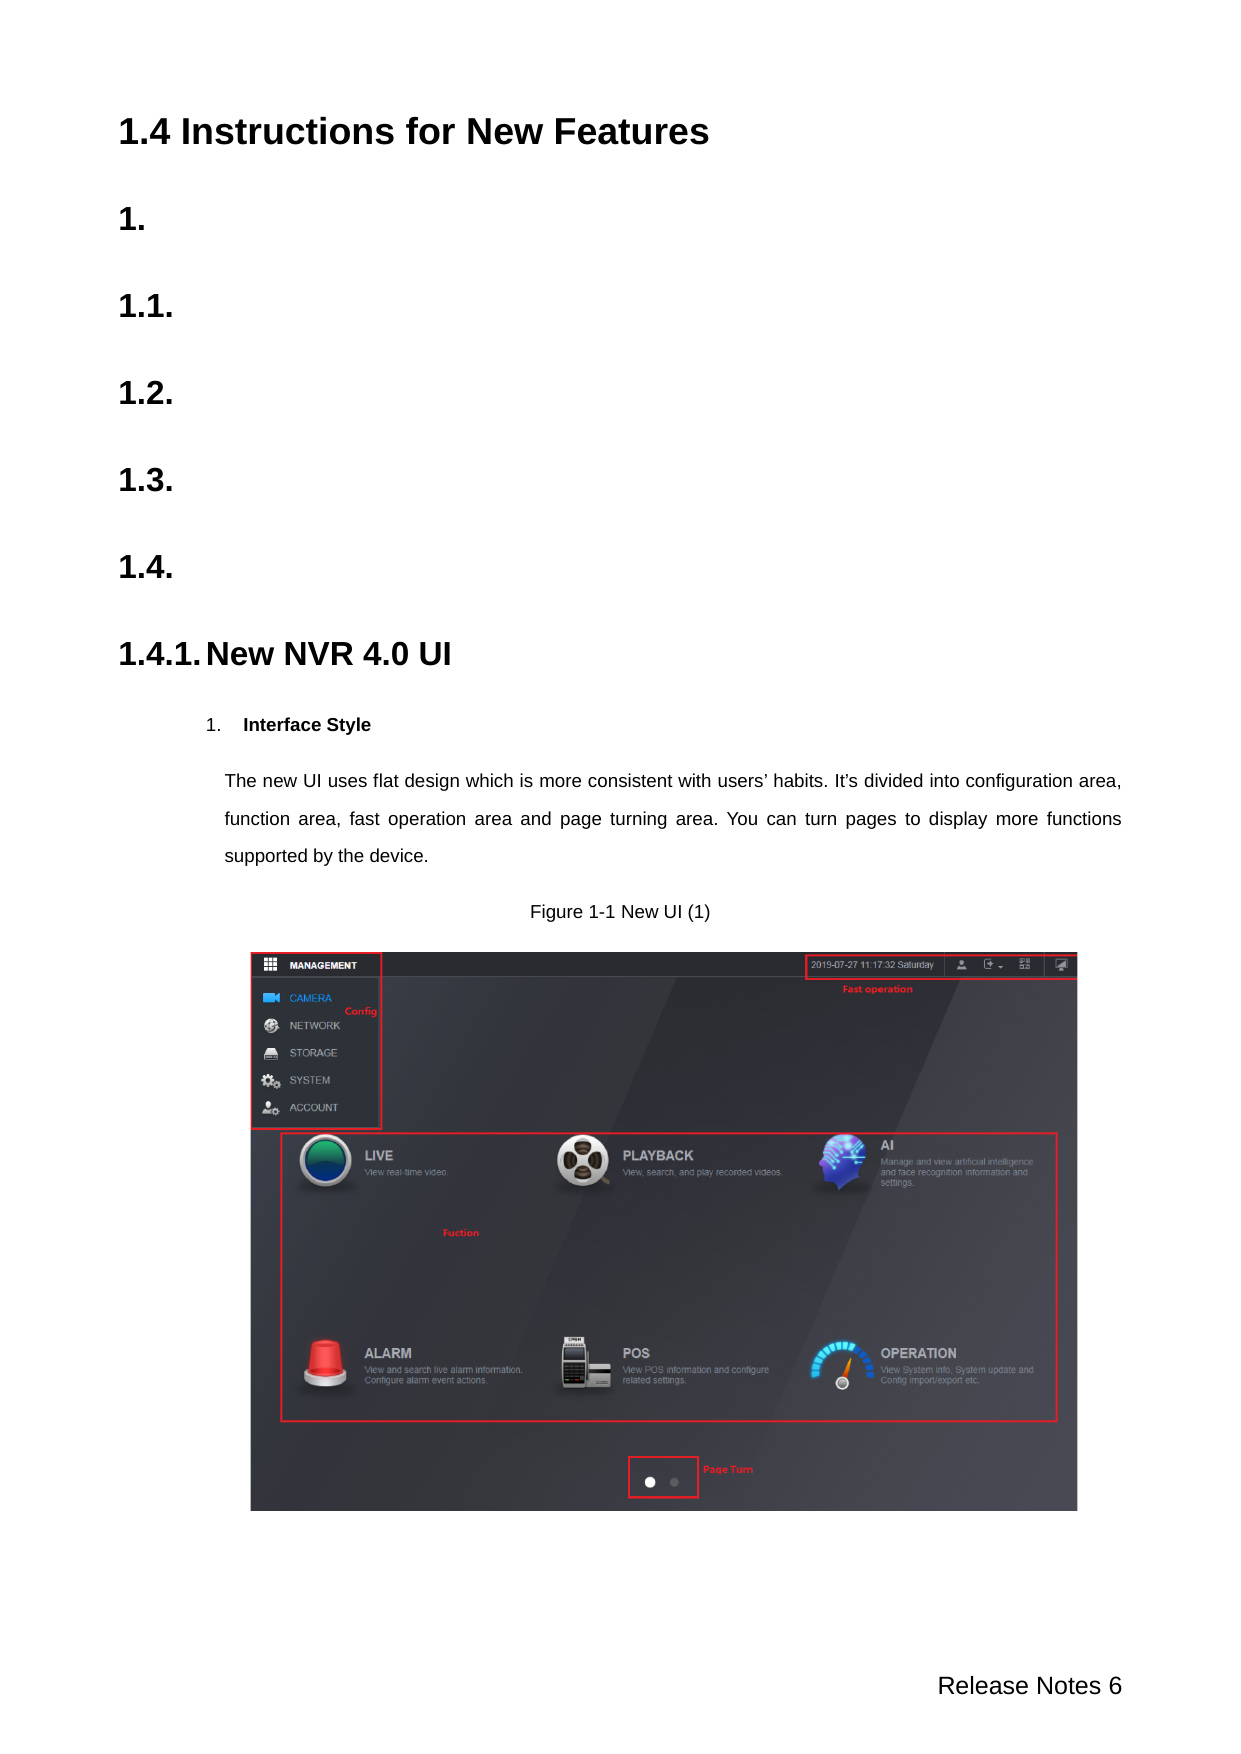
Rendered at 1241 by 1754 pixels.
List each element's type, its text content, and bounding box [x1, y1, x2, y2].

list Interface Style [206, 708, 1122, 741]
text New UI (1) [118, 896, 1122, 928]
subtitle Instructions for New Features [118, 98, 1122, 163]
picture [250, 952, 1078, 1511]
subtitle New NVR 4.0 UI [118, 621, 1122, 686]
list The new UI uses flat design which is more consistent with users’ habits. It’s divided into configuration area, function area, fast operation area and page turning area. You can turn pages to display more functions supported by the device. [224, 764, 1122, 872]
